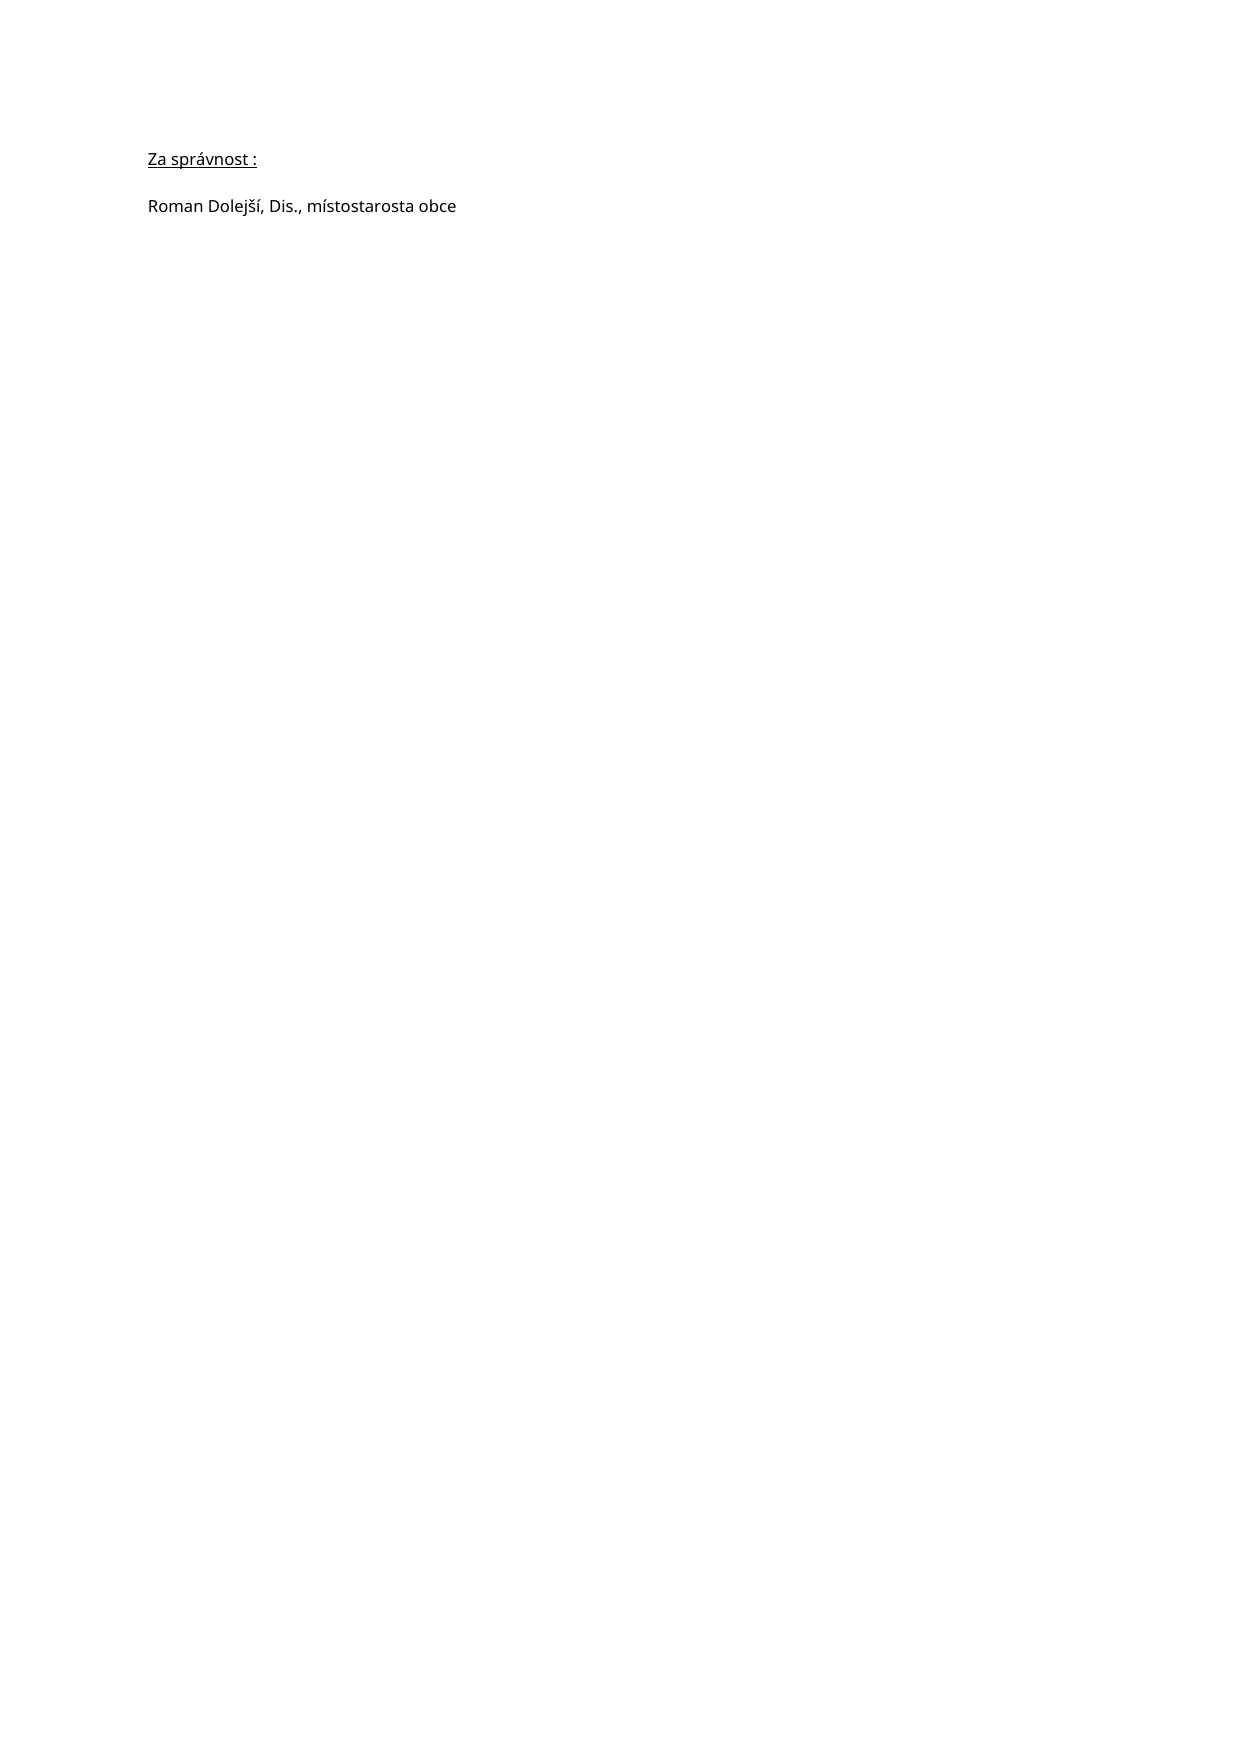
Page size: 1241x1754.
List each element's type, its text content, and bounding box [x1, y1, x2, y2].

text Za správnost : [148, 148, 1093, 170]
text Roman Dolejší, Dis., místostarosta obce [148, 194, 1093, 217]
